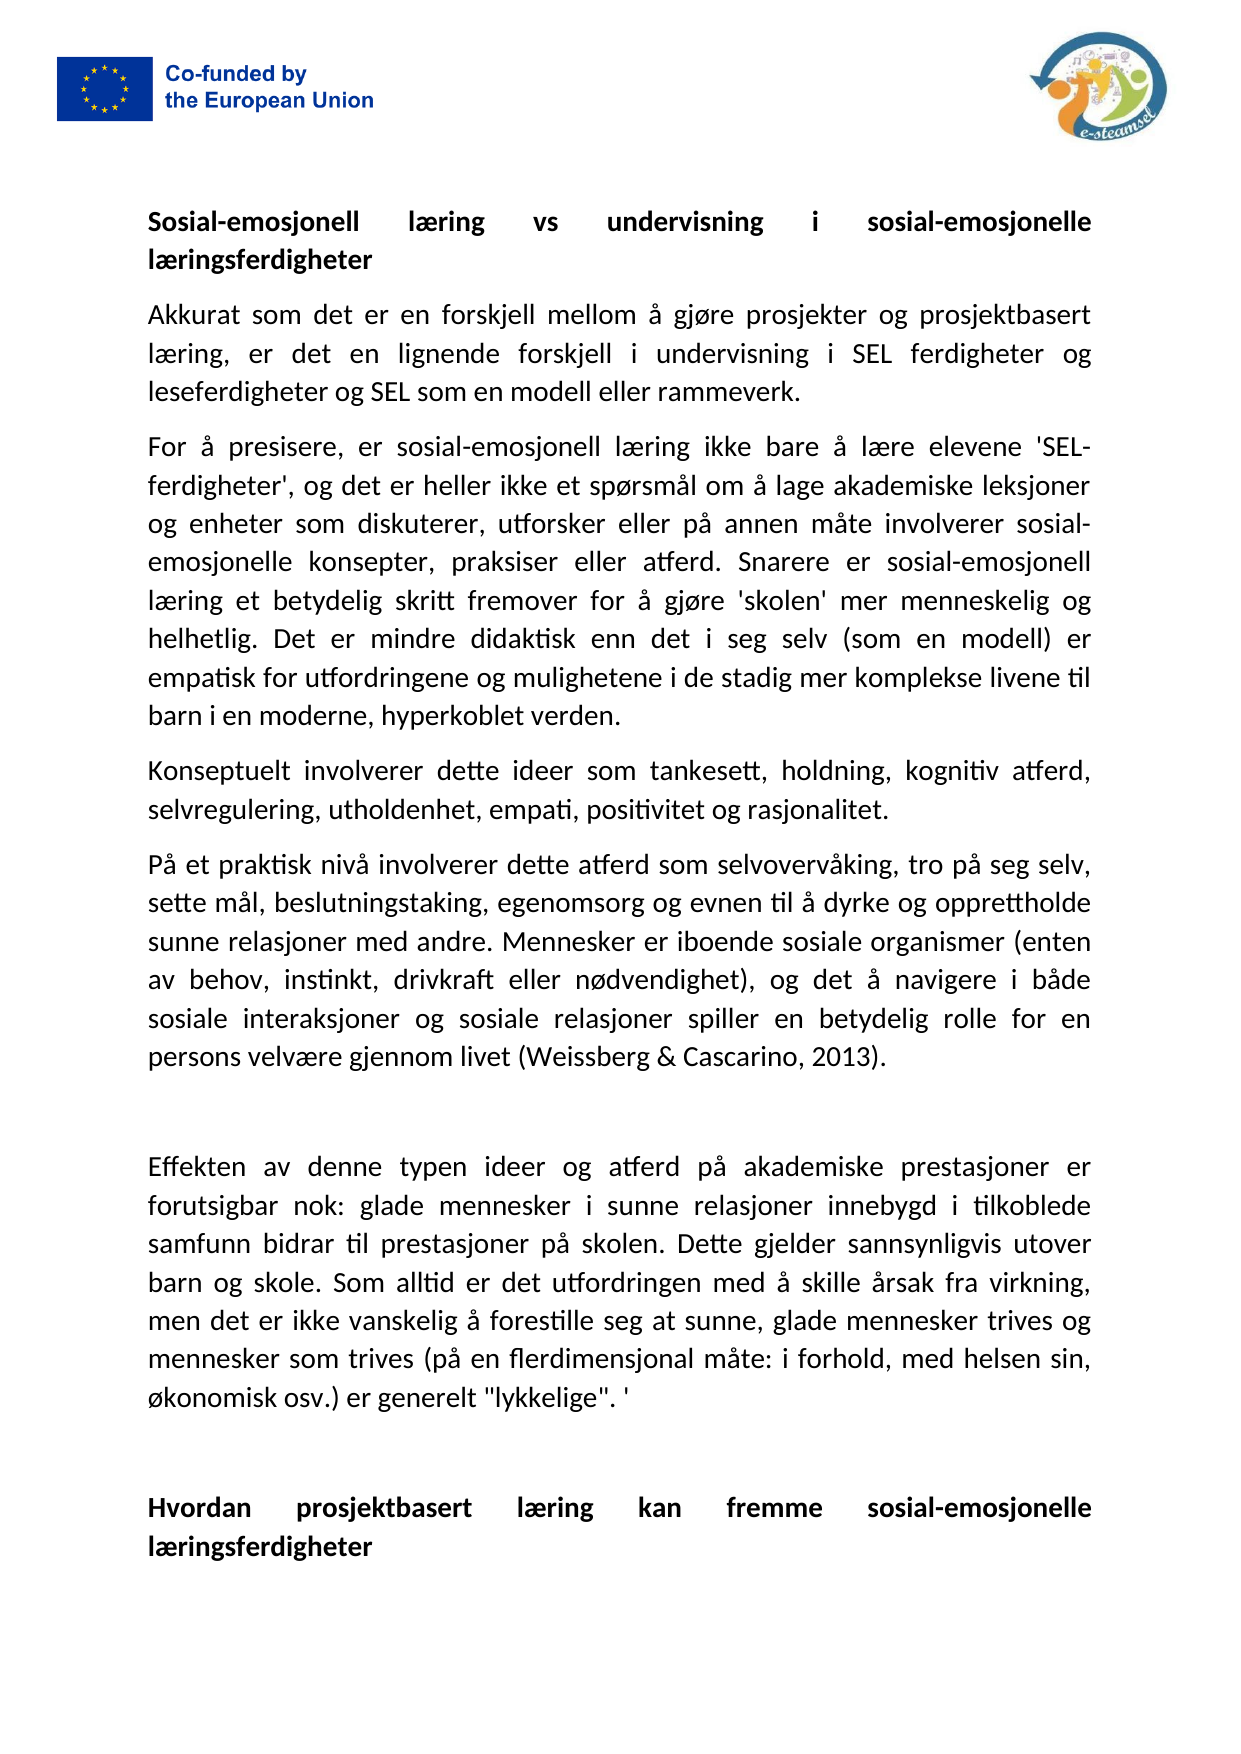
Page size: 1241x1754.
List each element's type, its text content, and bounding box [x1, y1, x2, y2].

text Akkurat som det er en forskjell mellom å gjøre prosjekter og prosjektbasert læring, er det en lignende forskjell i undervisning i SEL ferdigheter og leseferdigheter og SEL som en modell eller rammeverk. [148, 296, 1093, 409]
text Konseptuelt involverer dette ideer som tankesett, holdning, kognitiv atferd, selvregulering, utholdenhet, empati, positivitet og rasjonalitet. [148, 752, 1093, 826]
picture [1019, 0, 1179, 176]
text Effekten av denne typen ideer og atferd på akademiske prestasjoner er forutsigbar nok: glade mennesker i sunne relasjoner innebygd i tilkoblede samfunn bidrar til prestasjoner på skolen. Dette gjelder sannsynligvis utover barn og skole. Som alltid er det utfordringen med å skille årsak fra virkning, men det er ikke vanskelig å forestille seg at sunne, glade mennesker trives og mennesker som trives (på en flerdimensjonal måte: i forhold, med helsen sin, økonomisk osv.) er generelt "lykkelige". ' [148, 1148, 1093, 1414]
text På et praktisk nivå involverer dette atferd som selvovervåking, tro på seg selv, sette mål, beslutningstaking, egenomsorg og evnen til å dyrke og opprettholde sunne relasjoner med andre. Mennesker er iboende sosiale organismer (enten av behov, instinkt, drivkraft eller nødvendighet), og det å navigere i både sosiale interaksjoner og sosiale relasjoner spiller en betydelig rolle for en persons velvære gjennom livet (Weissberg & Cascarino, 2013). [148, 846, 1093, 1074]
text Hvordan prosjektbasert læring kan fremme sosial-emosjonelle læringsferdigheter [148, 1489, 1093, 1563]
text Sosial-emosjonell læring vs undervisning i sosial-emosjonelle læringsferdigheter [148, 203, 1093, 277]
text For å presisere, er sosial-emosjonell læring ikke bare å lære elevene 'SEL-ferdigheter', og det er heller ikke et spørsmål om å lage akademiske leksjoner og enheter som diskuterer, utforsker eller på annen måte involverer sosial-emosjonelle konsepter, praksiser eller atferd. Snarere er sosial-emosjonell læring et betydelig skritt fremover for å gjøre 'skolen' mer menneskelig og helhetlig. Det er mindre didaktisk enn det i seg selv (som en modell) er empatisk for utfordringene og mulighetene i de stadig mer komplekse livene til barn i en moderne, hyperkoblet verden. [148, 428, 1093, 733]
picture [51, 51, 386, 127]
